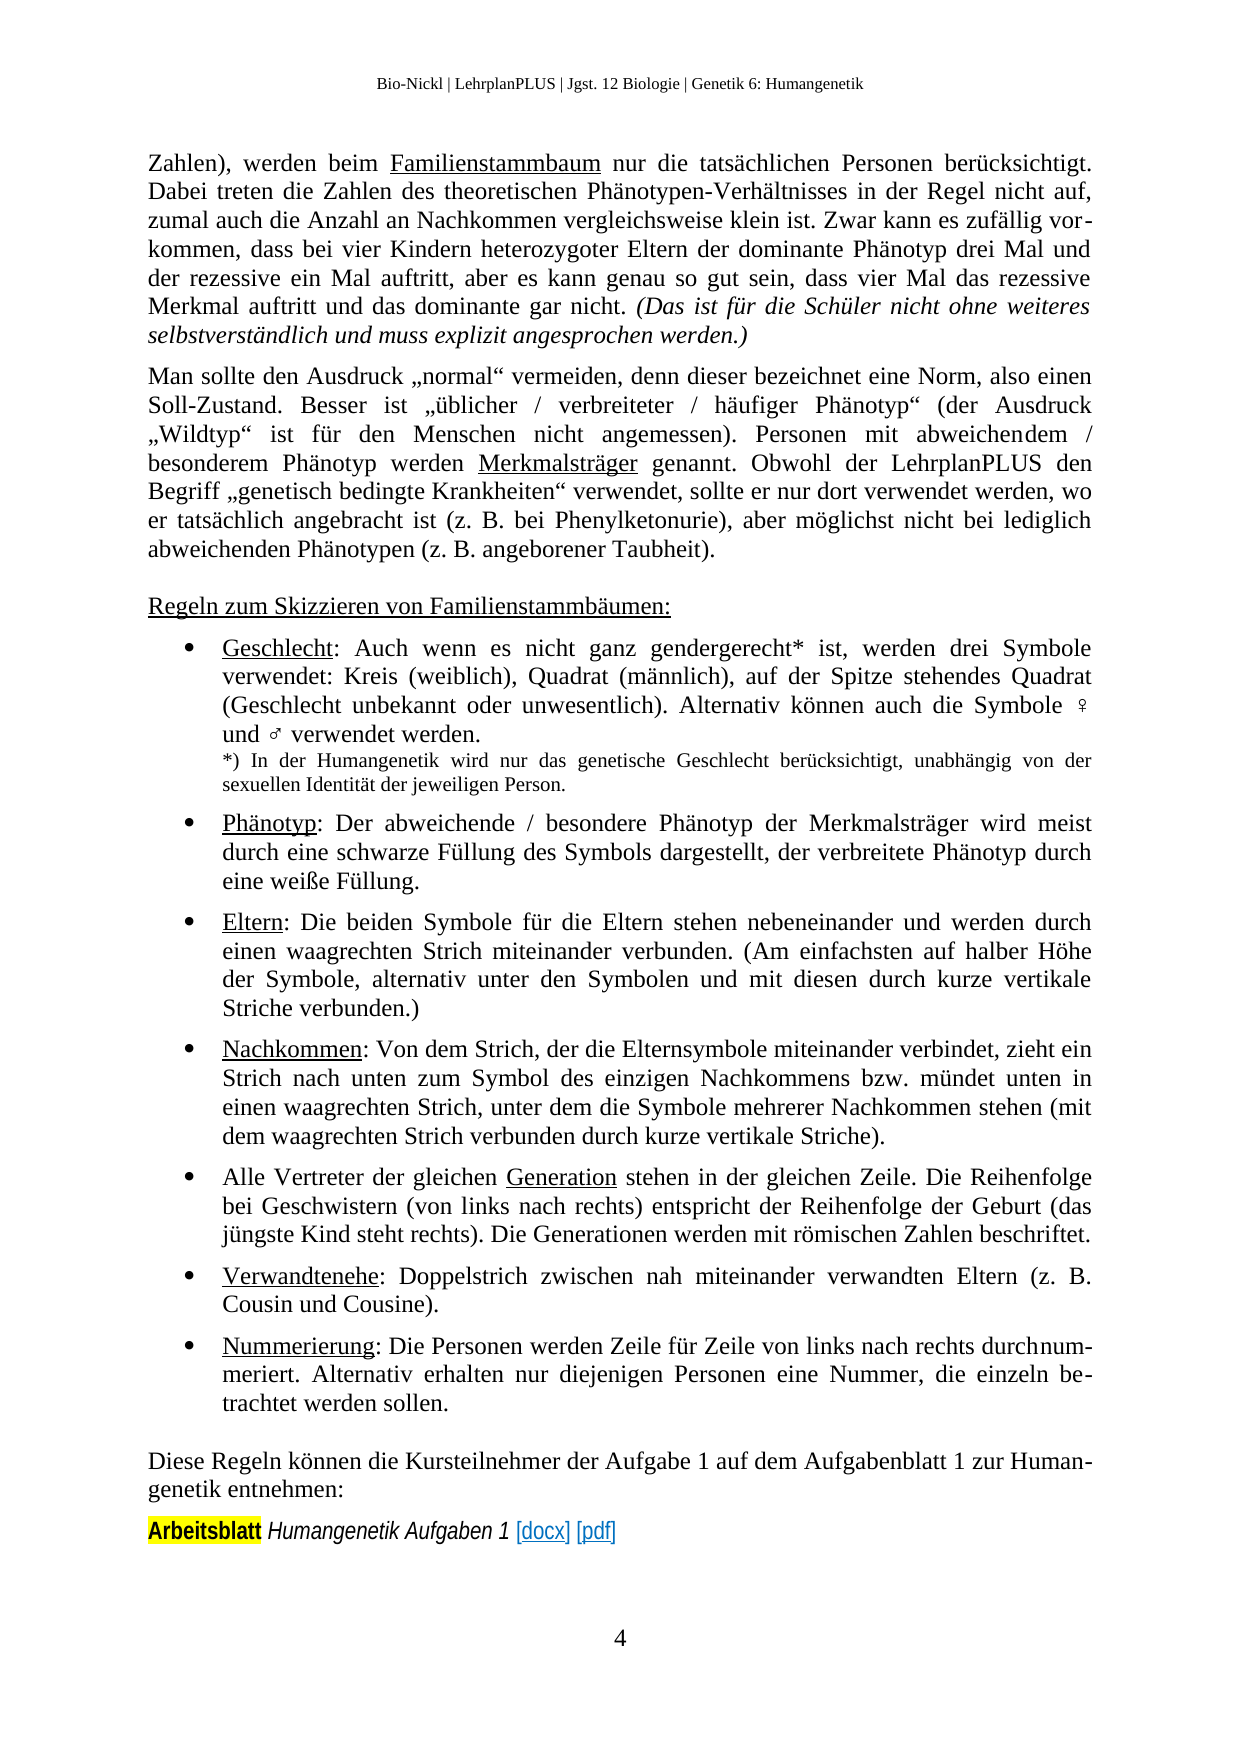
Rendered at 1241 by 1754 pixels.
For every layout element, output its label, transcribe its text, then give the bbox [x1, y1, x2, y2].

text Man sollte den Ausdruck „normal“ vermeiden, denn dieser bezeichnet eine Norm, also einen Soll-Zustand. Besser ist „üblicher / verbreiteter / häufiger Phänotyp“ (der Ausdruck „Wildtyp“ ist für den Menschen nicht angemessen). Personen mit abweichendem / besonderem Phänotyp werden Merkmalsträger genannt. Obwohl der LehrplanPLUS den Begriff „genetisch bedingte Krankheiten“ verwendet, sollte er nur dort verwendet werden, wo er tatsächlich angebracht ist (z. B. bei Phenylketonurie), aber möglichst nicht bei lediglich abweichenden Phänotypen (z. B. angeborener Taubheit). [148, 361, 1093, 563]
list Geschlecht: Auch wenn es nicht ganz gendergerecht* ist, werden drei Symbole verwendet: Kreis (weiblich), Quadrat (männlich), auf der Spitze stehendes Quadrat (Geschlecht unbekannt oder unwesentlich). Alternativ können auch die Symbole ♀ und ♂ verwendet werden. [185, 633, 1093, 748]
text Regeln zum Skizzieren von Familienstammbäumen: [148, 591, 1093, 620]
list Nummerierung: Die Personen werden Zeile für Zeile von links nach rechts durchnummeriert. Alternativ erhalten nur diejenigen Personen eine Nummer, die einzeln betrachtet werden sollen. [185, 1331, 1093, 1417]
text Arbeitsblatt Humangenetik Aufgaben 1 [docx] [pdf] [261, 1516, 1093, 1544]
list Eltern: Die beiden Symbole für die Eltern stehen nebeneinander und werden durch einen waagrechten Strich miteinander verbunden. (Am einfachsten auf halber Höhe der Symbole, alternativ unter den Symbolen und mit diesen durch kurze vertikale Striche verbunden.) [185, 907, 1093, 1022]
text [148, 148, 1093, 349]
list Verwandtenehe: Doppelstrich zwischen nah miteinander verwandten Eltern (z. B. Cousin und Cousine). [185, 1261, 1093, 1318]
list Phänotyp: Der abweichende / besondere Phänotyp der Merkmalsträger wird meist durch eine schwarze Füllung des Symbols dargestellt, der verbreitete Phänotyp durch eine weiße Füllung. [185, 808, 1093, 894]
list *) In der Humangenetik wird nur das genetische Geschlecht berücksichtigt, unabhängig von der sexuellen Identität der jeweiligen Person. [222, 748, 1093, 796]
text Diese Regeln können die Kursteilnehmer der Aufgabe 1 auf dem Aufgabenblatt 1 zur Humangenetik entnehmen: [148, 1446, 1093, 1503]
list Alle Vertreter der gleichen Generation stehen in der gleichen Zeile. Die Reihenfolge bei Geschwistern (von links nach rechts) entspricht der Reihenfolge der Geburt (das jüngste Kind steht rechts). Die Generationen werden mit römischen Zahlen beschriftet. [185, 1162, 1093, 1248]
list Nachkommen: Von dem Strich, der die Elternsymbole miteinander verbindet, zieht ein Strich nach unten zum Symbol des einzigen Nachkommens bzw. mündet unten in einen waagrechten Strich, unter dem die Symbole mehrerer Nachkommen stehen (mit dem waagrechten Strich verbunden durch kurze vertikale Striche). [185, 1034, 1093, 1149]
